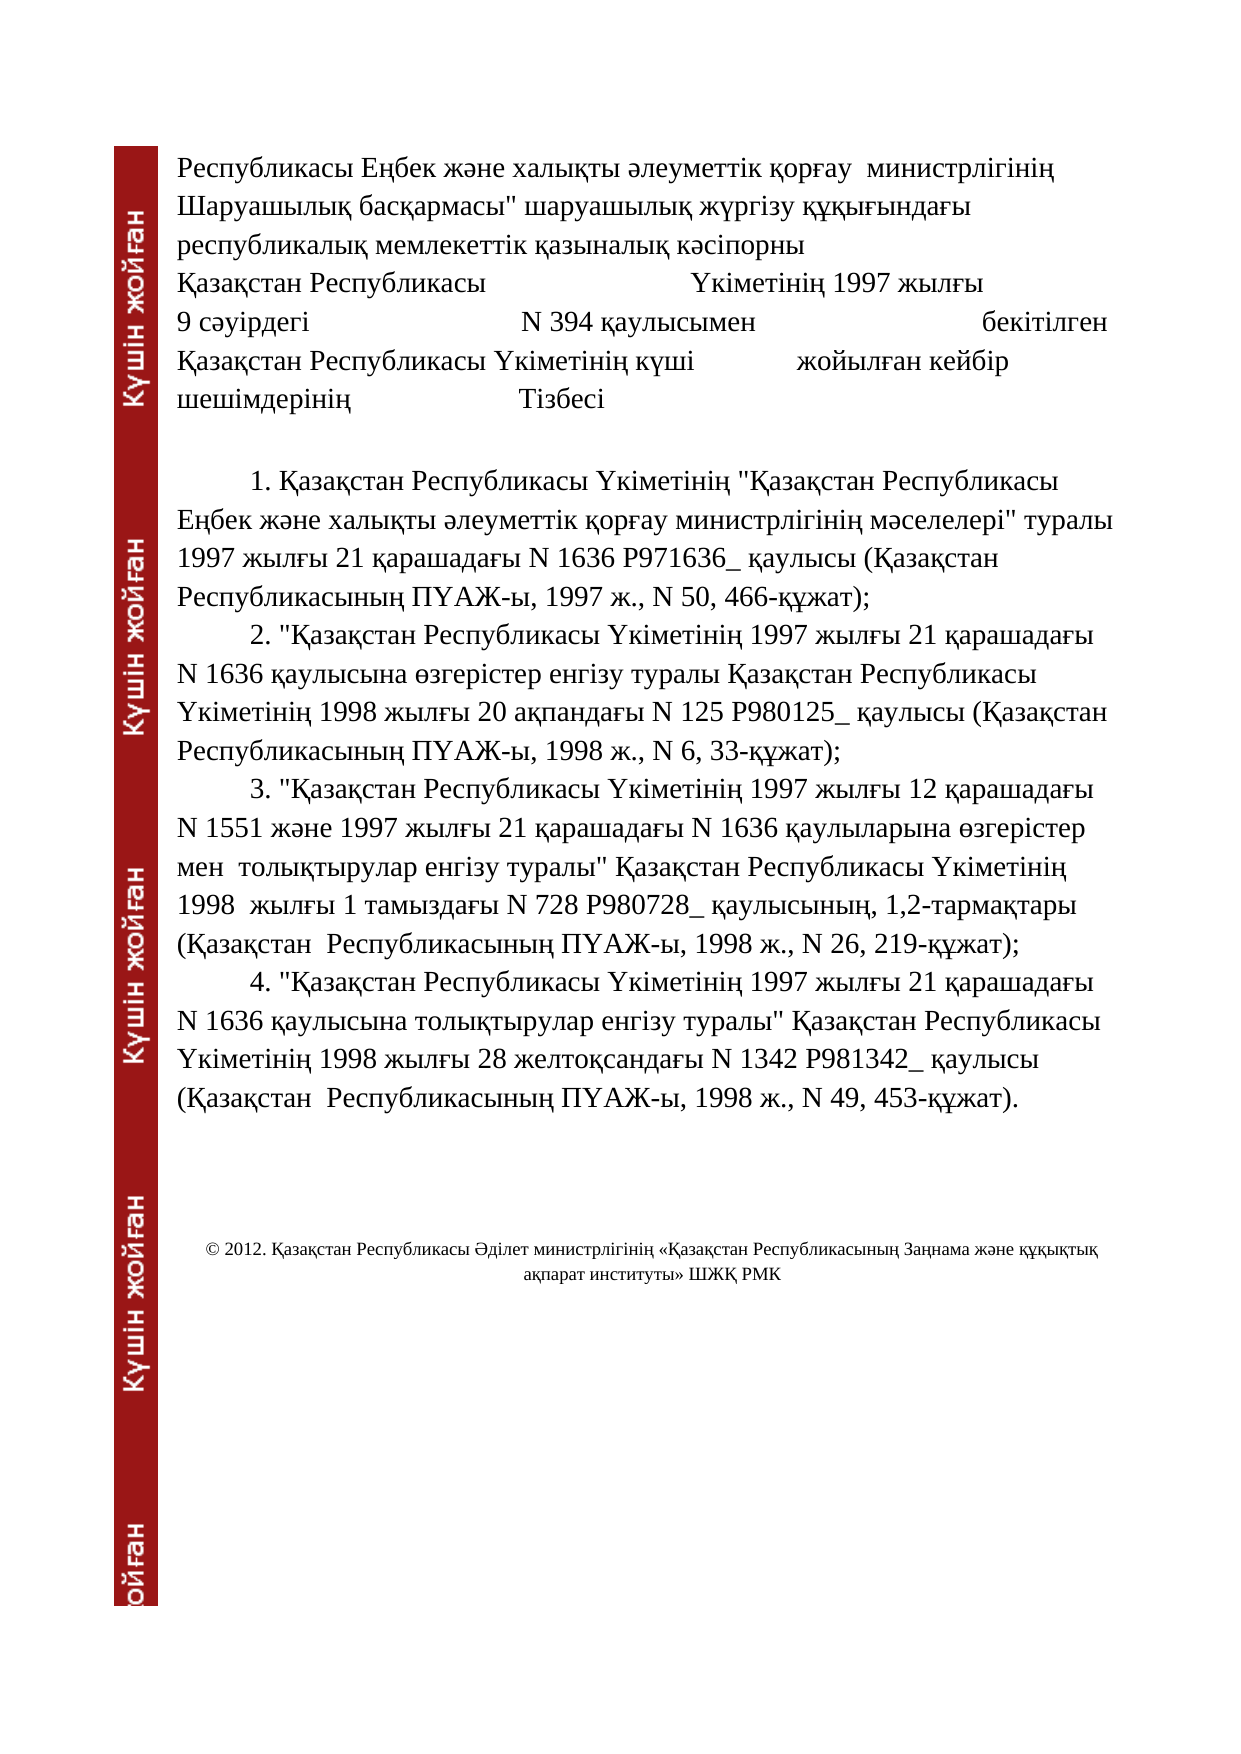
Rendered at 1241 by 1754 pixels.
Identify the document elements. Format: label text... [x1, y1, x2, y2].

picture [114, 1284, 158, 1606]
text © 2012. Қазақстан Республикасы Әділет министрлігінің «Қазақстан Республикасының Заңнама және құқықтық ақпарат институты» ШЖҚ РМК [112, 1238, 1128, 1284]
text 1. Қазақстан Республикасы Үкіметінің "Қазақстан Республикасы Еңбек және халықты әлеуметтік қорғау министрлігінің мәселелері" туралы 1997 жылғы 21 қарашадағы N 1636 P971636_ қаулысы (Қазақстан Республикасының ПҮАЖ-ы, 1997 ж., N 50, 466-құжат); 2. "Қазақстан Республикасы Үкіметінің 1997 жылғы 21 қарашадағы N 1636 қаулысына өзгерістер енгізу туралы Қазақстан Республикасы Үкіметінің 1998 жылғы 20 ақпандағы N 125 P980125_ қаулысы (Қазақстан Республикасының ПҮАЖ-ы, 1998 ж., N 6, 33-құжат); 3. "Қазақстан Республикасы Үкіметінің 1997 жылғы 12 қарашадағы N 1551 және 1997 жылғы 21 қарашадағы N 1636 қаулыларына өзгерістер мен толықтырулар енгізу туралы" Қазақстан Республикасы Үкіметінің 1998 жылғы 1 тамыздағы N 728 P980728_ қаулысының, 1,2-тармақтары (Қазақстан Республикасының ПҮАЖ-ы, 1998 ж., N 26, 219-құжат); 4. "Қазақстан Республикасы Үкіметінің 1997 жылғы 21 қарашадағы N 1636 қаулысына толықтырулар енгізу туралы" Қазақстан Республикасы Үкіметінің 1998 жылғы 28 желтоқсандағы N 1342 P981342_ қаулысы (Қазақстан Республикасының ПҮАЖ-ы, 1998 ж., N 49, 453-құжат). [112, 420, 1128, 1144]
picture [114, 415, 158, 420]
picture [114, 1144, 158, 1238]
picture [114, 146, 158, 150]
